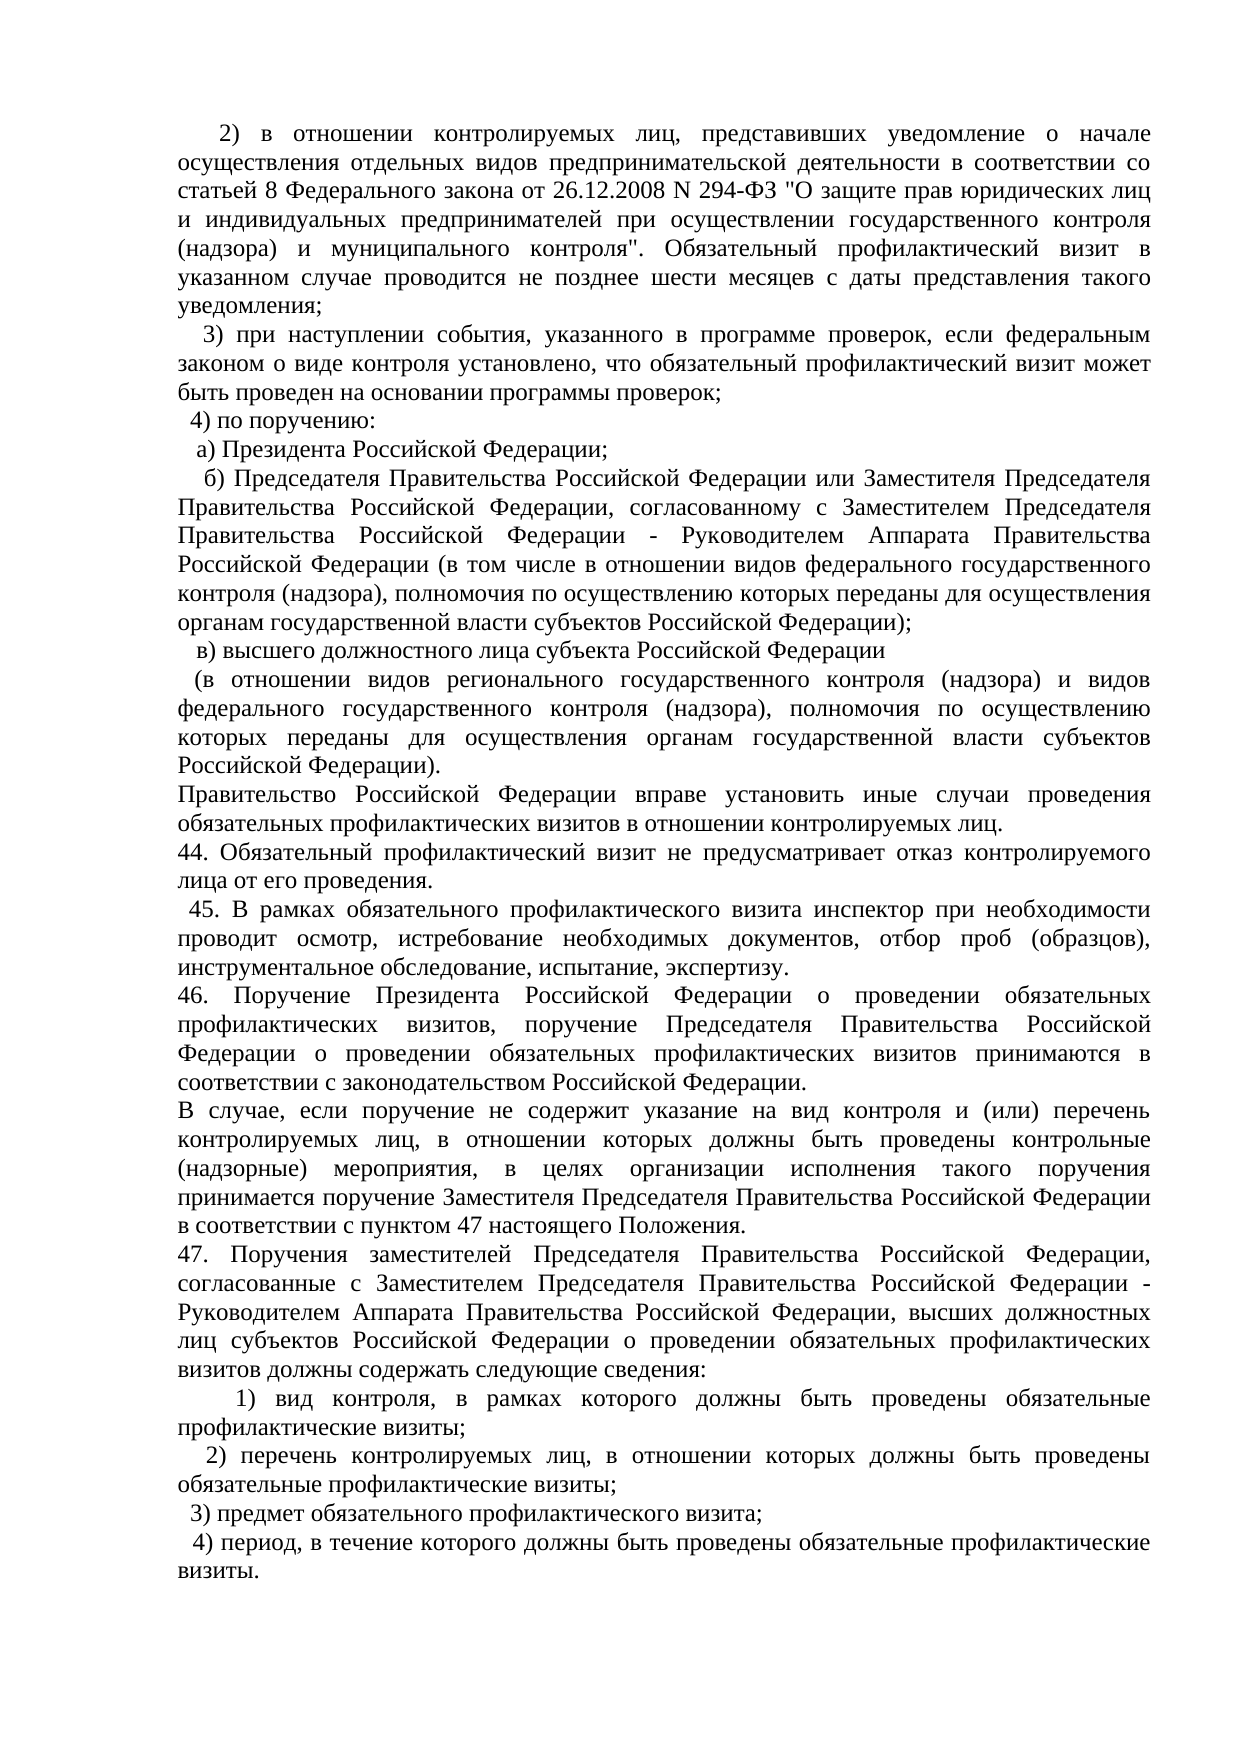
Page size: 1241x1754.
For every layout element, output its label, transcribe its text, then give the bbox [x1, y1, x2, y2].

text в) высшего должностного лица субъекта Российской Федерации [177, 636, 1152, 664]
text 1) вид контроля, в рамках которого должны быть проведены обязательные профилактические визиты; [177, 1383, 1152, 1441]
text 3) при наступлении события, указанного в программе проверок, если федеральным законом о виде контроля установлено, что обязательный профилактический визит может быть проведен на основании программы проверок; [177, 319, 1152, 406]
text 2) перечень контролируемых лиц, в отношении которых должны быть проведены обязательные профилактические визиты; [177, 1441, 1152, 1498]
text (в отношении видов регионального государственного контроля (надзора) и видов федерального государственного контроля (надзора), полномочия по осуществлению которых переданы для осуществления органам государственной власти субъектов Российской Федерации). [177, 664, 1152, 779]
text Правительство Российской Федерации вправе установить иные случаи проведения обязательных профилактических визитов в отношении контролируемых лиц. [177, 779, 1152, 837]
text 44. Обязательный профилактический визит не предусматривает отказ контролируемого лица от его проведения. [177, 837, 1152, 894]
text а) Президента Российской Федерации; [177, 434, 1152, 463]
text б) Председателя Правительства Российской Федерации или Заместителя Председателя Правительства Российской Федерации, согласованному с Заместителем Председателя Правительства Российской Федерации - Руководителем Аппарата Правительства Российской Федерации (в том числе в отношении видов федерального государственного контроля (надзора), полномочия по осуществлению которых переданы для осуществления органам государственной власти субъектов Российской Федерации); [177, 463, 1152, 636]
text 3) предмет обязательного профилактического визита; [177, 1498, 1152, 1527]
text 46. Поручение Президента Российской Федерации о проведении обязательных профилактических визитов, поручение Председателя Правительства Российской Федерации о проведении обязательных профилактических визитов принимаются в соответствии с законодательством Российской Федерации. [177, 981, 1152, 1096]
text 2) в отношении контролируемых лиц, представивших уведомление о начале осуществления отдельных видов предпринимательской деятельности в соответствии со статьей 8 Федерального закона от 26.12.2008 N 294-ФЗ "О защите прав юридических лиц и индивидуальных предпринимателей при осуществлении государственного контроля (надзора) и муниципального контроля". Обязательный профилактический визит в указанном случае проводится не позднее шести месяцев с даты представления такого уведомления; [177, 118, 1152, 319]
text 4) период, в течение которого должны быть проведены обязательные профилактические визиты. [177, 1527, 1152, 1584]
text 4) по поручению: [177, 406, 1152, 434]
text 45. В рамках обязательного профилактического визита инспектор при необходимости проводит осмотр, истребование необходимых документов, отбор проб (образцов), инструментальное обследование, испытание, экспертизу. [177, 894, 1152, 981]
text 47. Поручения заместителей Председателя Правительства Российской Федерации, согласованные с Заместителем Председателя Правительства Российской Федерации - Руководителем Аппарата Правительства Российской Федерации, высших должностных лиц субъектов Российской Федерации о проведении обязательных профилактических визитов должны содержать следующие сведения: [177, 1239, 1152, 1383]
text В случае, если поручение не содержит указание на вид контроля и (или) перечень контролируемых лиц, в отношении которых должны быть проведены контрольные (надзорные) мероприятия, в целях организации исполнения такого поручения принимается поручение Заместителя Председателя Правительства Российской Федерации в соответствии с пунктом 47 настоящего Положения. [177, 1096, 1152, 1239]
